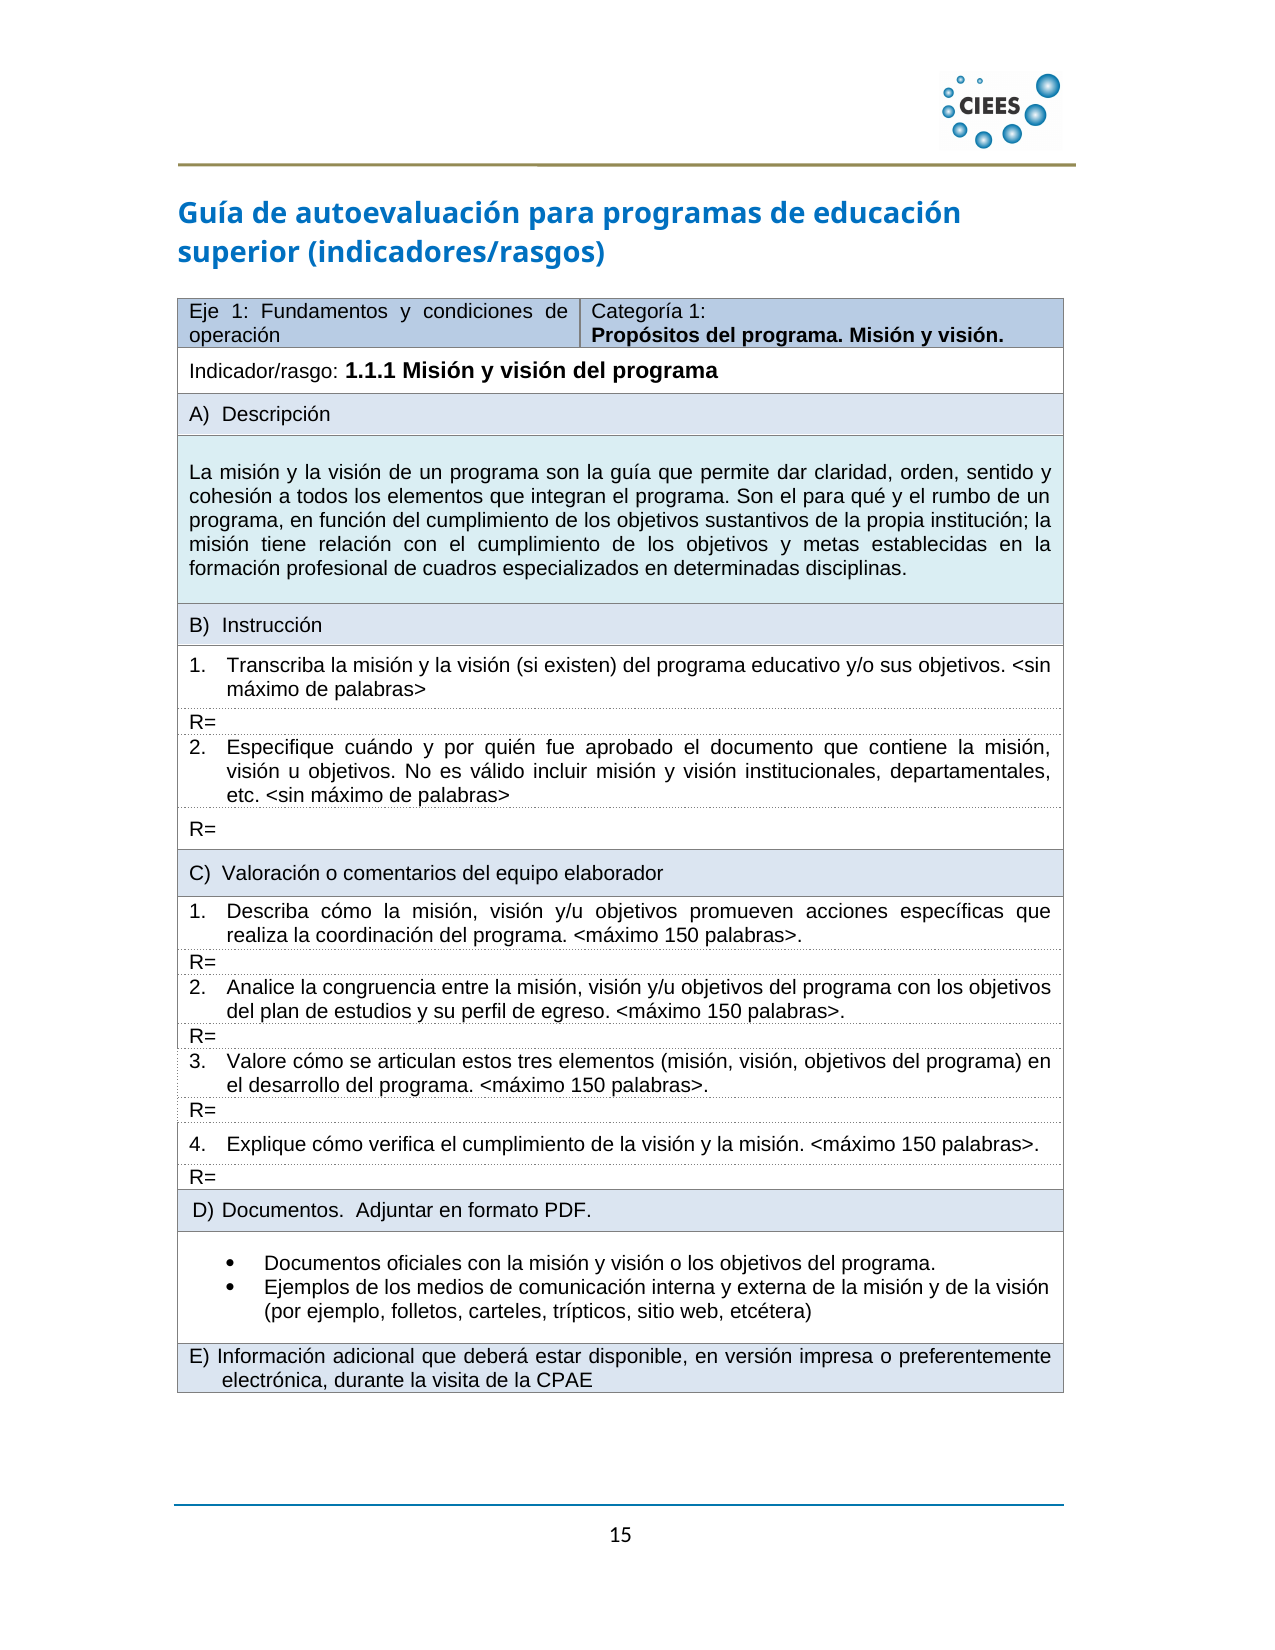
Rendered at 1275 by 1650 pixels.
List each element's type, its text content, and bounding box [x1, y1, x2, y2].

picture [939, 71, 1063, 151]
table_cell Documentos oficiales con la misión y visión o los objetivos del programa. Ejemplos de los medios de comunicación interna y externa de la misión y de la visión (por ejemplo, folletos, carteles, trípticos, sitio web, etcétera) [178, 1232, 1063, 1343]
table_cell Valore cómo se articulan estos tres elementos (misión, visión, objetivos del programa) en el desarrollo del programa. <máximo 150 palabras>. [178, 1048, 1063, 1097]
table_header Eje 1: Fundamentos y condiciones de operación [178, 299, 579, 347]
table_header Categoría 1: Propósitos del programa. Misión y visión. [581, 299, 1063, 347]
table_cell Valoración o comentarios del equipo elaborador [178, 850, 1063, 896]
table_cell R= [178, 708, 1063, 734]
table_cell Explique cómo verifica el cumplimiento de la visión y la misión. <máximo 150 palabras>. [178, 1122, 1063, 1164]
table_cell E) Información adicional que deberá estar disponible, en versión impresa o preferentemente electrónica, durante la visita de la CPAE [178, 1344, 1063, 1392]
table_cell R= [178, 1097, 1063, 1122]
table_cell R= [178, 1023, 1063, 1048]
table_cell Describa cómo la misión, visión y/u objetivos promueven acciones específicas que realiza la coordinación del programa. <máximo 150 palabras>. [178, 897, 1063, 949]
text Guía de autoevaluación para programas de educación superior (indicadores/rasgos) [177, 192, 1063, 271]
table_cell R= [178, 1164, 1063, 1189]
table_cell R= [178, 807, 1063, 849]
table_cell Instrucción [178, 604, 1063, 644]
table_cell Documentos. Adjuntar en formato PDF. [178, 1190, 1063, 1231]
table_cell Descripción [178, 394, 1063, 434]
table_cell R= [178, 949, 1063, 974]
table_cell Especifique cuándo y por quién fue aprobado el documento que contiene la misión, visión u objetivos. No es válido incluir misión y visión institucionales, departamentales, etc. <sin máximo de palabras> [178, 734, 1063, 807]
table_cell Analice la congruencia entre la misión, visión y/u objetivos del programa con los objetivos del plan de estudios y su perfil de egreso. <máximo 150 palabras>. [178, 974, 1063, 1023]
table_cell La misión y la visión de un programa son la guía que permite dar claridad, orden, sentido y cohesión a todos los elementos que integran el programa. Son el para qué y el rumbo de un programa, en función del cumplimiento de los objetivos sustantivos de la propia institución; la misión tiene relación con el cumplimiento de los objetivos y metas establecidas en la formación profesional de cuadros especializados en determinadas disciplinas. [178, 436, 1063, 603]
table_cell Indicador/rasgo: 1.1.1 Misión y visión del programa [178, 348, 1063, 393]
table_cell Transcriba la misión y la visión (si existen) del programa educativo y/o sus objetivos. <sin máximo de palabras> [178, 646, 1063, 708]
